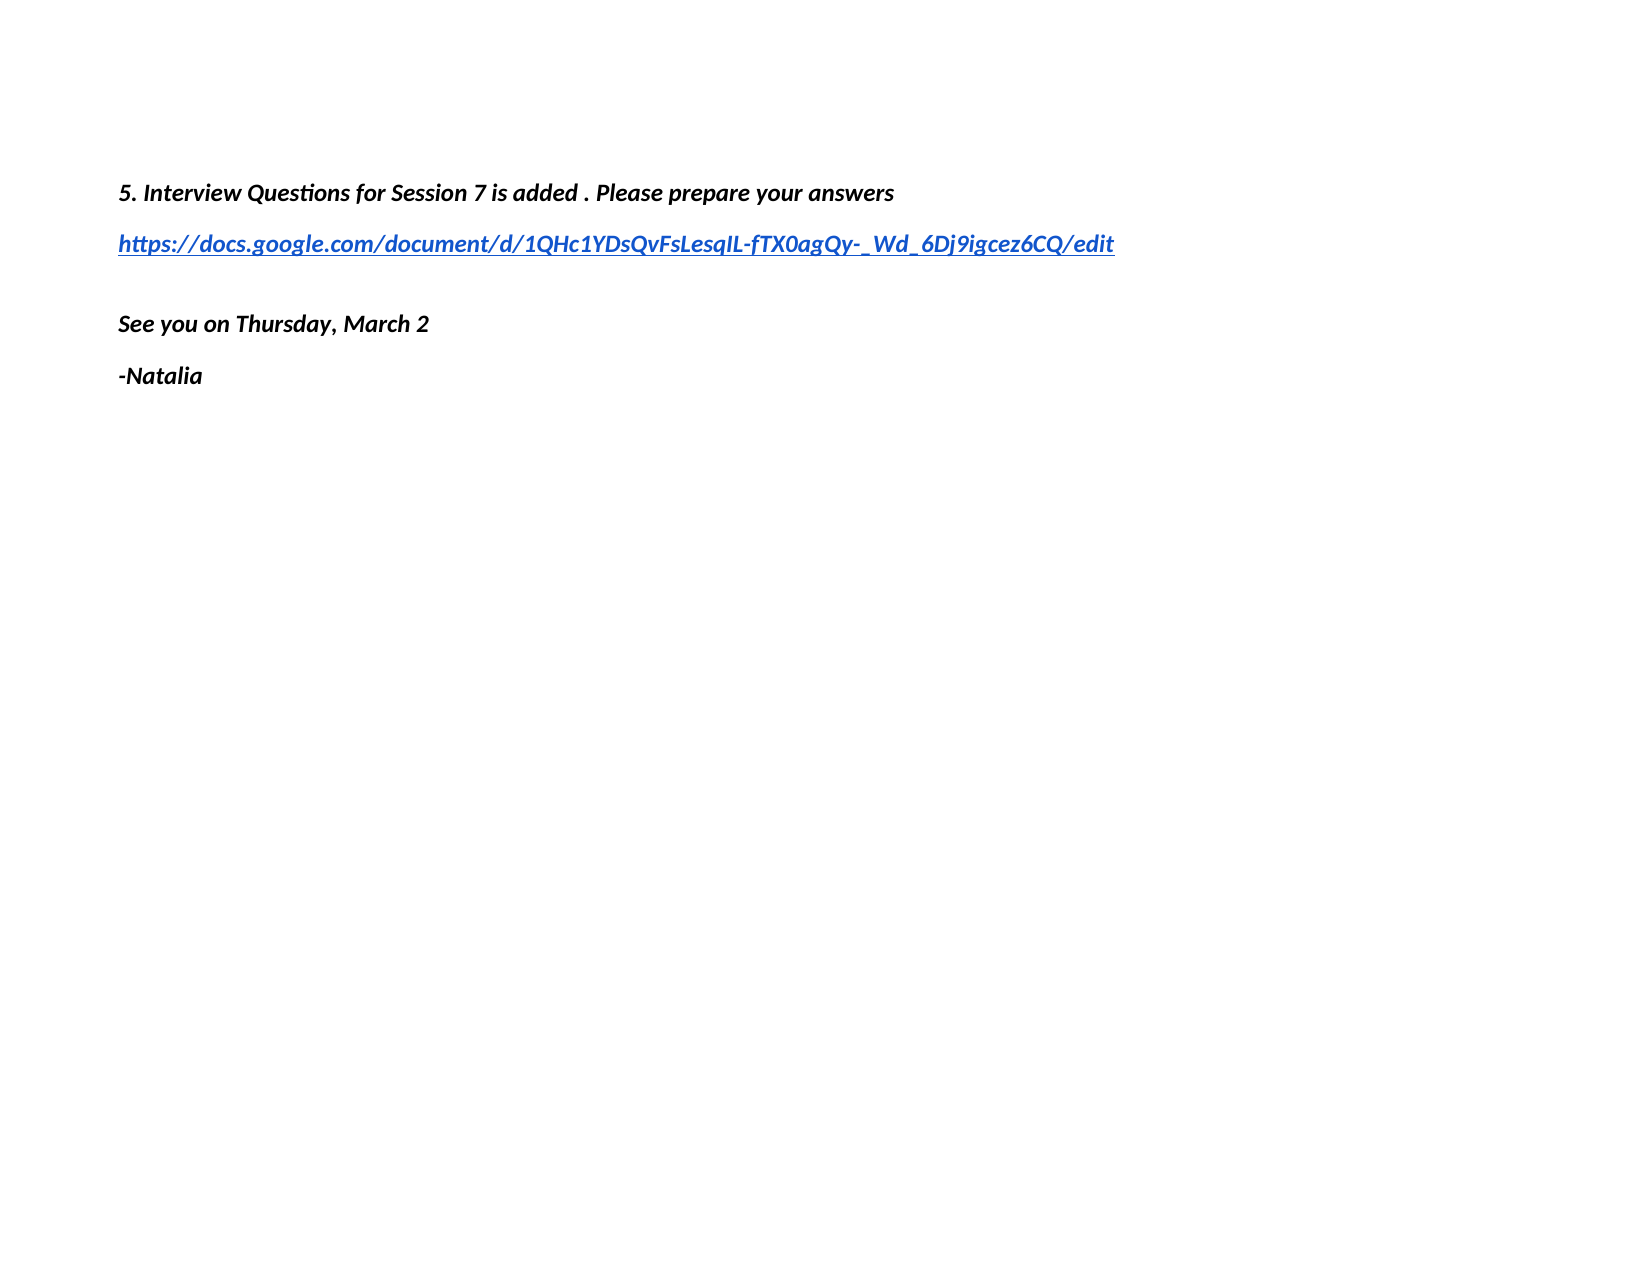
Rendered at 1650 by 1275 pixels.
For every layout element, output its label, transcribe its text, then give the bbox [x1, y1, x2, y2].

text See you on Thursday, March 2 [118, 309, 1532, 339]
text https://docs.google.com/document/d/1QHc1YDsQvFsLesqIL-fTX0agQy-_Wd_6Dj9igcez6CQ/edit [118, 228, 1532, 259]
text 5. Interview Questions for Session 7 is added . Please prepare your answers [118, 177, 1532, 208]
text -Natalia [118, 360, 1532, 391]
